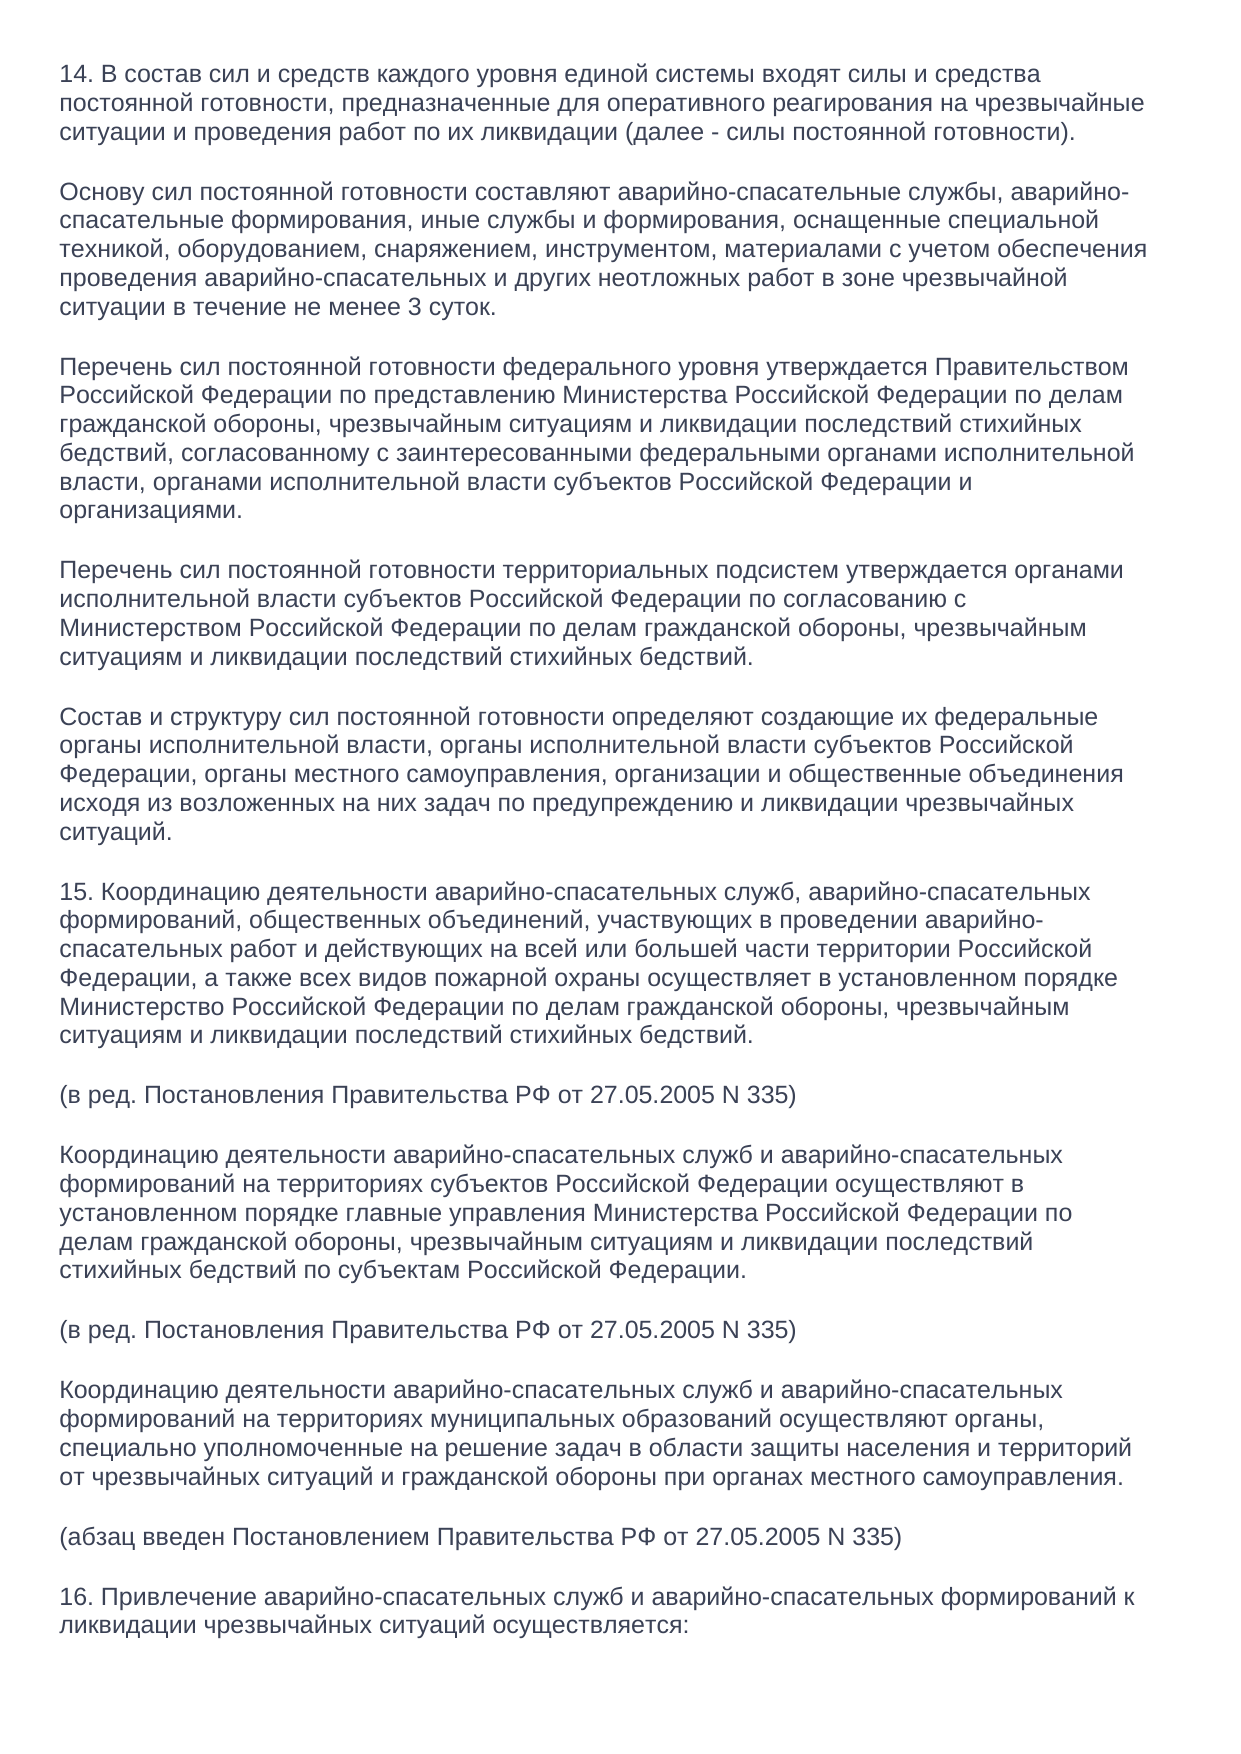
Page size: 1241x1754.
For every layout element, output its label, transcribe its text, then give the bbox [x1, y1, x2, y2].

text 15. Координацию деятельности аварийно-спасательных служб, аварийно-спасательных формирований, общественных объединений, участвующих в проведении аварийно-спасательных работ и действующих на всей или большей части территории Российской Федерации, а также всех видов пожарной охраны осуществляет в установленном порядке Министерство Российской Федерации по делам гражданской обороны, чрезвычайным ситуациям и ликвидации последствий стихийных бедствий. [59, 877, 1152, 1049]
text Перечень сил постоянной готовности территориальных подсистем утверждается органами исполнительной власти субъектов Российской Федерации по согласованию с Министерством Российской Федерации по делам гражданской обороны, чрезвычайным ситуациям и ликвидации последствий стихийных бедствий. [59, 555, 1152, 670]
text Координацию деятельности аварийно-спасательных служб и аварийно-спасательных формирований на территориях субъектов Российской Федерации осуществляют в установленном порядке главные управления Министерства Российской Федерации по делам гражданской обороны, чрезвычайным ситуациям и ликвидации последствий стихийных бедствий по субъектам Российской Федерации. [59, 1140, 1152, 1284]
text (в ред. Постановления Правительства РФ от 27.05.2005 N 335) [59, 1080, 1152, 1109]
text 14. В состав сил и средств каждого уровня единой системы входят силы и средства постоянной готовности, предназначенные для оперативного реагирования на чрезвычайные ситуации и проведения работ по их ликвидации (далее - силы постоянной готовности). [59, 59, 1152, 145]
text 16. Привлечение аварийно-спасательных служб и аварийно-спасательных формирований к ликвидации чрезвычайных ситуаций осуществляется: [59, 1582, 1152, 1639]
text Перечень сил постоянной готовности федерального уровня утверждается Правительством Российской Федерации по представлению Министерства Российской Федерации по делам гражданской обороны, чрезвычайным ситуациям и ликвидации последствий стихийных бедствий, согласованному с заинтересованными федеральными органами исполнительной власти, органами исполнительной власти субъектов Российской Федерации и организациями. [59, 352, 1152, 524]
text (в ред. Постановления Правительства РФ от 27.05.2005 N 335) [59, 1315, 1152, 1344]
text Координацию деятельности аварийно-спасательных служб и аварийно-спасательных формирований на территориях муниципальных образований осуществляют органы, специально уполномоченные на решение задач в области защиты населения и территорий от чрезвычайных ситуаций и гражданской обороны при органах местного самоуправления. [59, 1375, 1152, 1490]
text (абзац введен Постановлением Правительства РФ от 27.05.2005 N 335) [59, 1522, 1152, 1550]
text Основу сил постоянной готовности составляют аварийно-спасательные службы, аварийно-спасательные формирования, иные службы и формирования, оснащенные специальной техникой, оборудованием, снаряжением, инструментом, материалами с учетом обеспечения проведения аварийно-спасательных и других неотложных работ в зоне чрезвычайной ситуации в течение не менее 3 суток. [59, 177, 1152, 320]
text Состав и структуру сил постоянной готовности определяют создающие их федеральные органы исполнительной власти, органы исполнительной власти субъектов Российской Федерации, органы местного самоуправления, организации и общественные объединения исходя из возложенных на них задач по предупреждению и ликвидации чрезвычайных ситуаций. [59, 702, 1152, 845]
